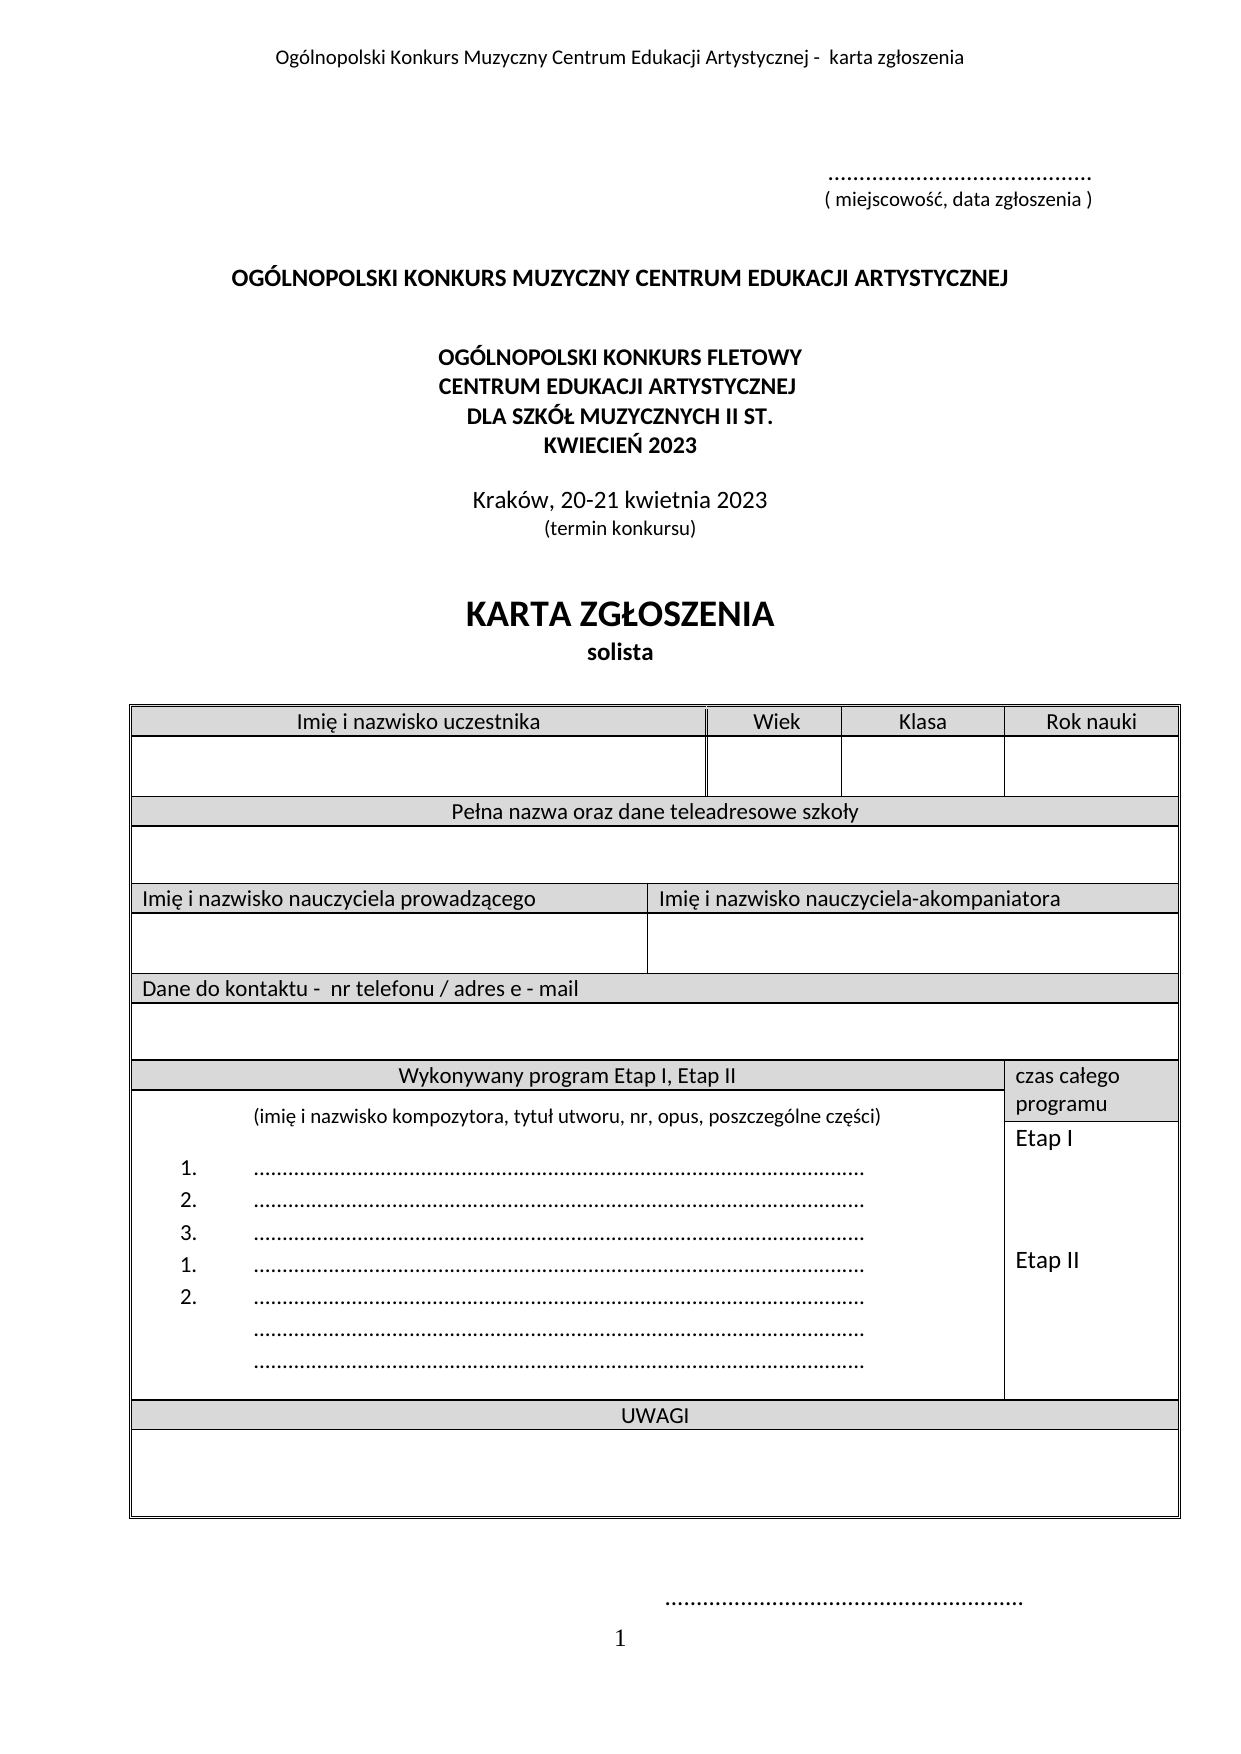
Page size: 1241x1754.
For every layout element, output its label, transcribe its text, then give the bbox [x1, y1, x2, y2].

table_cell UWAGI [132, 1401, 1178, 1429]
text solista [148, 636, 1093, 667]
table_cell [132, 827, 1178, 883]
text ( miejscowość, data zgłoszenia ) [148, 186, 1093, 212]
table_cell Pełna nazwa oraz dane teleadresowe szkoły [132, 797, 1178, 825]
table_cell [842, 737, 1004, 796]
text Kraków, 20-21 kwietnia 2023 [148, 484, 1093, 515]
table_cell [708, 737, 841, 796]
table_header Imię i nazwisko uczestnika [131, 705, 707, 735]
table_cell [132, 1004, 1178, 1059]
table_cell Imię i nazwisko nauczyciela prowadzącego [132, 884, 647, 912]
text OGÓLNOPOLSKI KONKURS MUZYCZNY CENTRUM EDUKACJI ARTYSTYCZNEJ [148, 262, 1093, 292]
table_cell (imię i nazwisko kompozytora, tytuł utworu, nr, opus, poszczególne części) .......................................................................................................... .......................................................................................................... .......................................................................................................... .......................................................................................................... .......................................................................................................... .......................................................................................................... .......................................................................................................... [132, 1091, 1004, 1399]
table_cell Dane do kontaktu - nr telefonu / adres e - mail [132, 974, 1178, 1002]
table_cell Wykonywany program Etap I, Etap II [132, 1061, 1004, 1089]
table_header Klasa [842, 707, 1004, 735]
table_cell [132, 737, 705, 796]
text KARTA ZGŁOSZENIA [148, 590, 1093, 636]
table_cell [132, 1430, 1178, 1516]
text .......................................... [148, 156, 1093, 186]
table_cell [648, 914, 1178, 972]
text CENTRUM EDUKACJI ARTYSTYCZNEJ DLA SZKÓŁ MUZYCZNYCH II ST. [148, 371, 1093, 430]
table_cell [1005, 737, 1178, 796]
table_header Wiek [707, 707, 841, 735]
table_cell Imię i nazwisko nauczyciela-akompaniatora [648, 884, 1178, 912]
table_cell czas całego programu [1005, 1061, 1178, 1121]
text OGÓLNOPOLSKI KONKURS FLETOWY [148, 342, 1093, 371]
table_header Rok nauki [1005, 707, 1178, 735]
text ......................................................... [664, 1581, 1093, 1612]
text (termin konkursu) [148, 515, 1093, 540]
table_cell Etap I Etap II [1005, 1122, 1178, 1399]
text KWIECIEŃ 2023 [148, 430, 1093, 459]
table_cell [132, 914, 647, 972]
